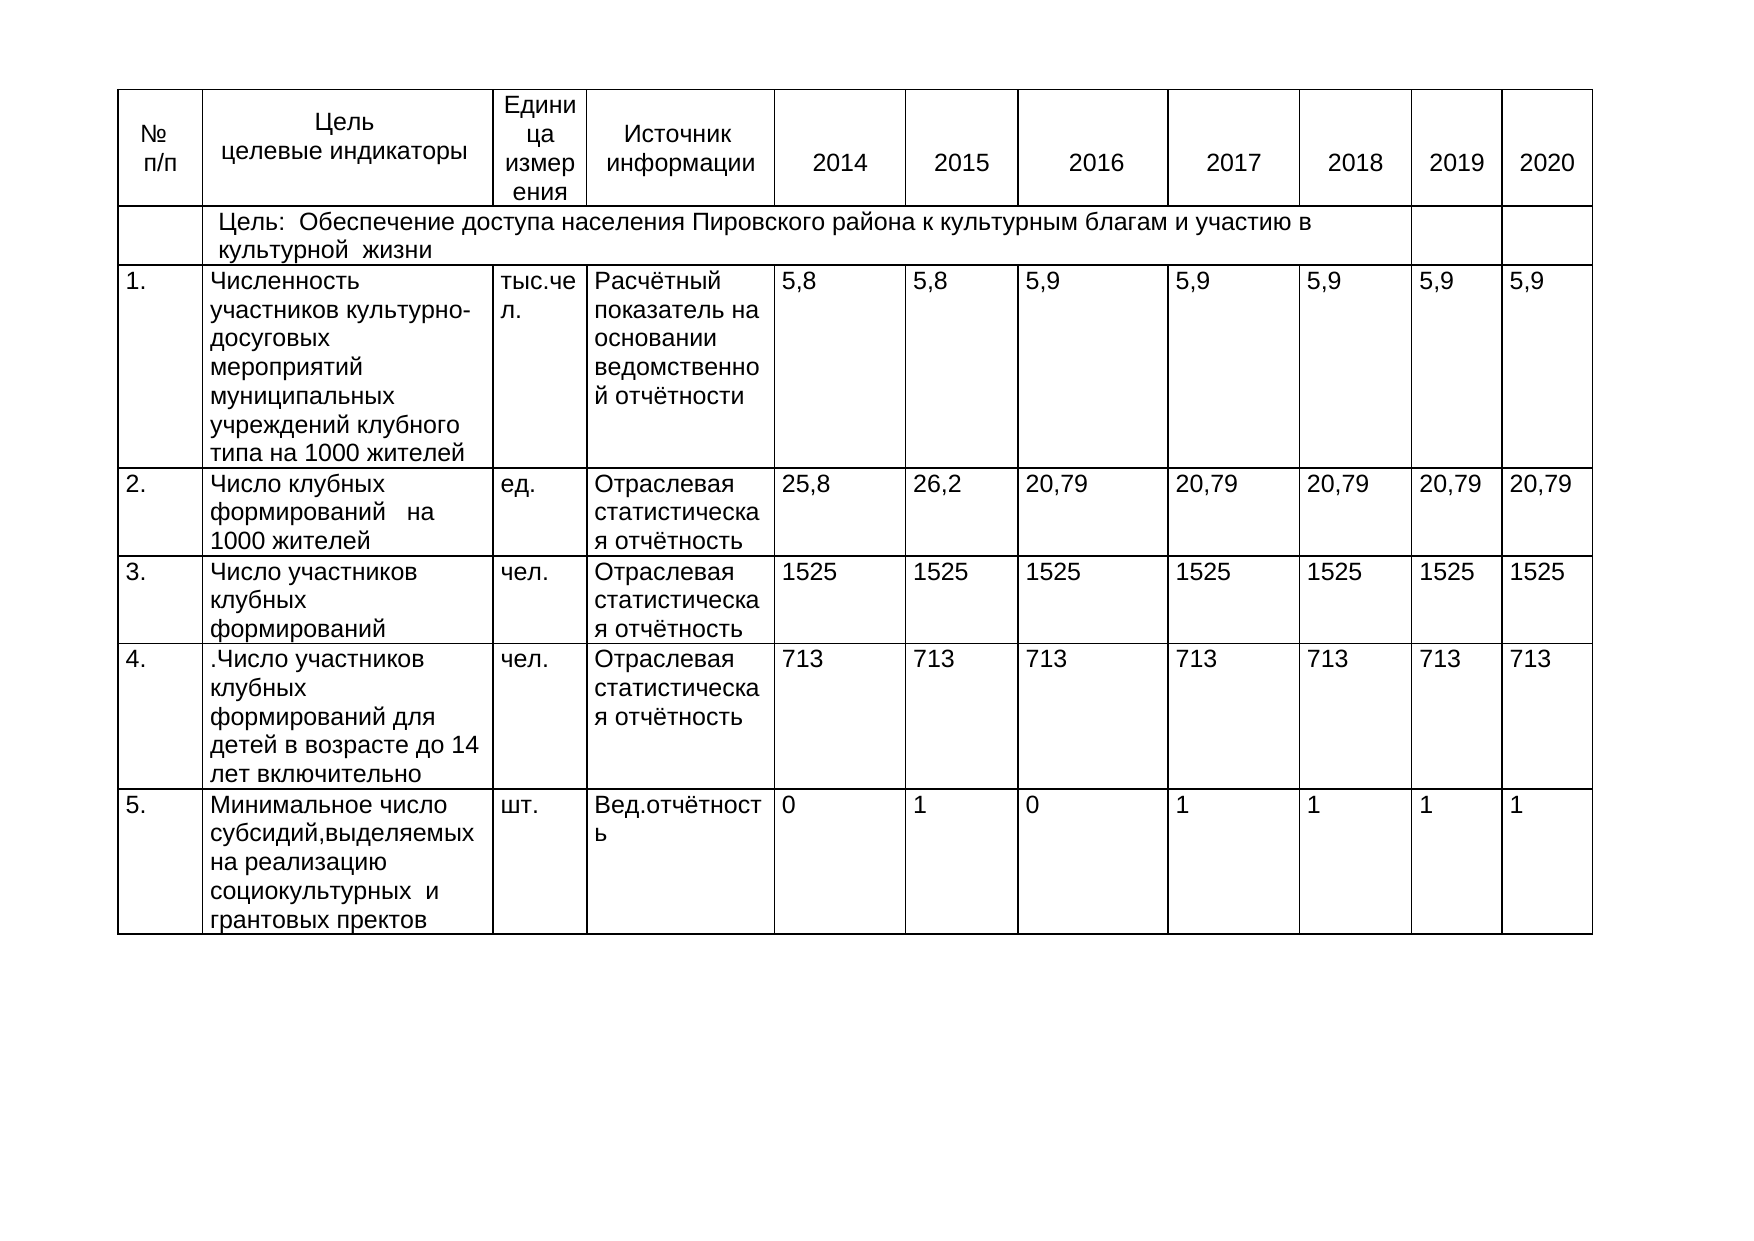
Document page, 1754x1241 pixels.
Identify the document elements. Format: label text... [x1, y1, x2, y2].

table_cell 25,8 [775, 469, 905, 555]
table_cell 5,9 [1169, 266, 1299, 467]
table_cell 26,2 [906, 469, 1017, 555]
table_cell 5,9 [1300, 266, 1411, 467]
table_cell Расчётный показатель на основании ведомственной отчётности [588, 266, 774, 467]
table_cell .Число участников клубных формирований для детей в возрасте до 14 лет включительно [203, 644, 492, 788]
table_cell 20,79 [1412, 469, 1501, 555]
table_cell 1525 [1019, 557, 1167, 643]
table_cell 713 [1019, 644, 1167, 788]
table_cell [1412, 207, 1501, 264]
table_cell 0 [775, 790, 905, 933]
table_header 2014 [775, 90, 905, 205]
table_cell чел. [494, 644, 586, 788]
table_cell Вед.отчётность [588, 790, 774, 933]
table_cell 1525 [1169, 557, 1299, 643]
table_cell Число участников клубных формирований [203, 557, 492, 643]
table_cell Число клубных формирований на 1000 жителей [203, 469, 492, 555]
table_cell 3. [119, 557, 202, 643]
table_header Цель целевые индикаторы [203, 90, 492, 205]
table_header 2019 [1412, 90, 1501, 205]
table_header 2016 [1019, 90, 1167, 205]
table_cell ед. [494, 469, 586, 555]
table_cell Отраслевая статистическая отчётность [588, 469, 774, 555]
table_header 2020 [1503, 90, 1592, 205]
table_cell шт. [494, 790, 586, 933]
table_cell 1 [906, 790, 1017, 933]
table_cell 5,9 [1412, 266, 1501, 467]
table_cell 0 [1019, 790, 1167, 933]
table_cell [119, 207, 202, 264]
table_header Единица измерения [494, 90, 586, 205]
table_cell Минимальное число субсидий,выделяемых на реализацию социокультурных и грантовых пректов [203, 790, 492, 933]
table_cell 1 [1503, 790, 1592, 933]
table_cell 713 [1412, 644, 1501, 788]
table_cell 713 [1169, 644, 1299, 788]
table_cell 5,8 [775, 266, 905, 467]
table_cell 4. [119, 644, 202, 788]
table_header 2018 [1300, 90, 1411, 205]
table_cell 20,79 [1019, 469, 1167, 555]
table_cell 713 [1300, 644, 1411, 788]
table_cell Цель: Обеспечение доступа населения Пировского района к культурным благам и участию в культурной жизни [203, 207, 1411, 264]
table_cell [1503, 207, 1592, 264]
table_cell 1 [1412, 790, 1501, 933]
table_cell Отраслевая статистическая отчётность [588, 557, 774, 643]
table_header 2017 [1169, 90, 1299, 205]
table_header Источник информации [587, 90, 774, 205]
table_cell 5,8 [906, 266, 1017, 467]
table_cell 1 [1169, 790, 1299, 933]
table_cell 20,79 [1503, 469, 1592, 555]
table_cell 20,79 [1300, 469, 1411, 555]
table_cell Численность участников культурно-досуговых мероприятий муниципальных учреждений клубного типа на 1000 жителей [203, 266, 492, 467]
table_cell чел. [494, 557, 586, 643]
table_cell 1525 [775, 557, 905, 643]
table_cell 713 [906, 644, 1017, 788]
table_cell 1525 [1503, 557, 1592, 643]
table_cell 1525 [906, 557, 1017, 643]
table_cell 1525 [1412, 557, 1501, 643]
table_cell 5. [119, 790, 202, 933]
table_cell тыс.чел. [494, 266, 586, 467]
table_cell 713 [775, 644, 905, 788]
table_cell 5,9 [1503, 266, 1592, 467]
table_header № п/п [119, 90, 202, 205]
table_cell 1525 [1300, 557, 1411, 643]
table_cell 2. [119, 469, 202, 555]
table_cell Отраслевая статистическая отчётность [588, 644, 774, 788]
table_cell 1. [119, 266, 202, 467]
table_cell 20,79 [1169, 469, 1299, 555]
table_cell 713 [1503, 644, 1592, 788]
table_cell 1 [1300, 790, 1411, 933]
table_header 2015 [906, 90, 1017, 205]
table_cell 5,9 [1019, 266, 1167, 467]
